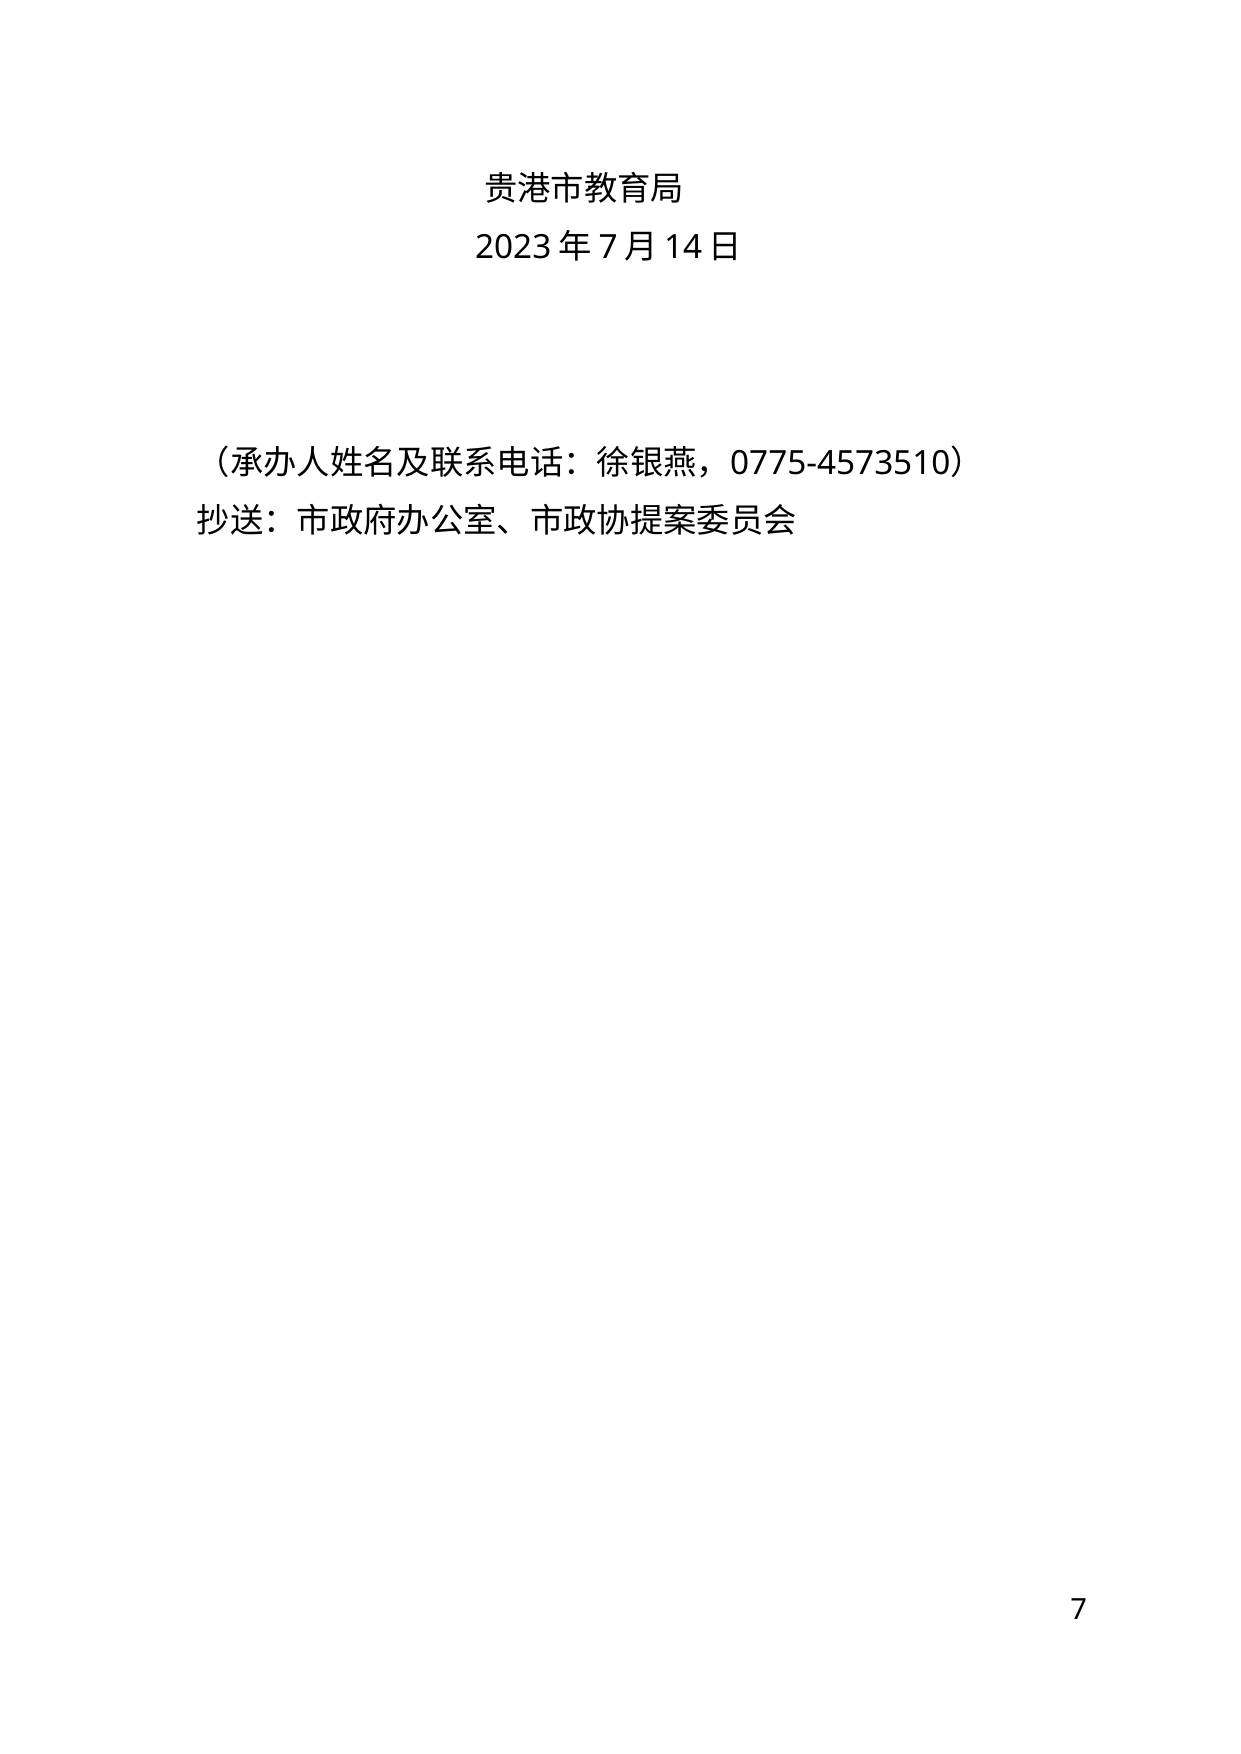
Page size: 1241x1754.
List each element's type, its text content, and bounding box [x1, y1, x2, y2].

text 抄送：市政府办公室、市政协提案委员会 [165, 486, 1087, 609]
text 2023年7月14日 [165, 212, 1087, 271]
text （承办人姓名及联系电话：徐银燕，0775-4573510） [165, 428, 1087, 486]
text 贵港市教育局 [165, 154, 1087, 212]
